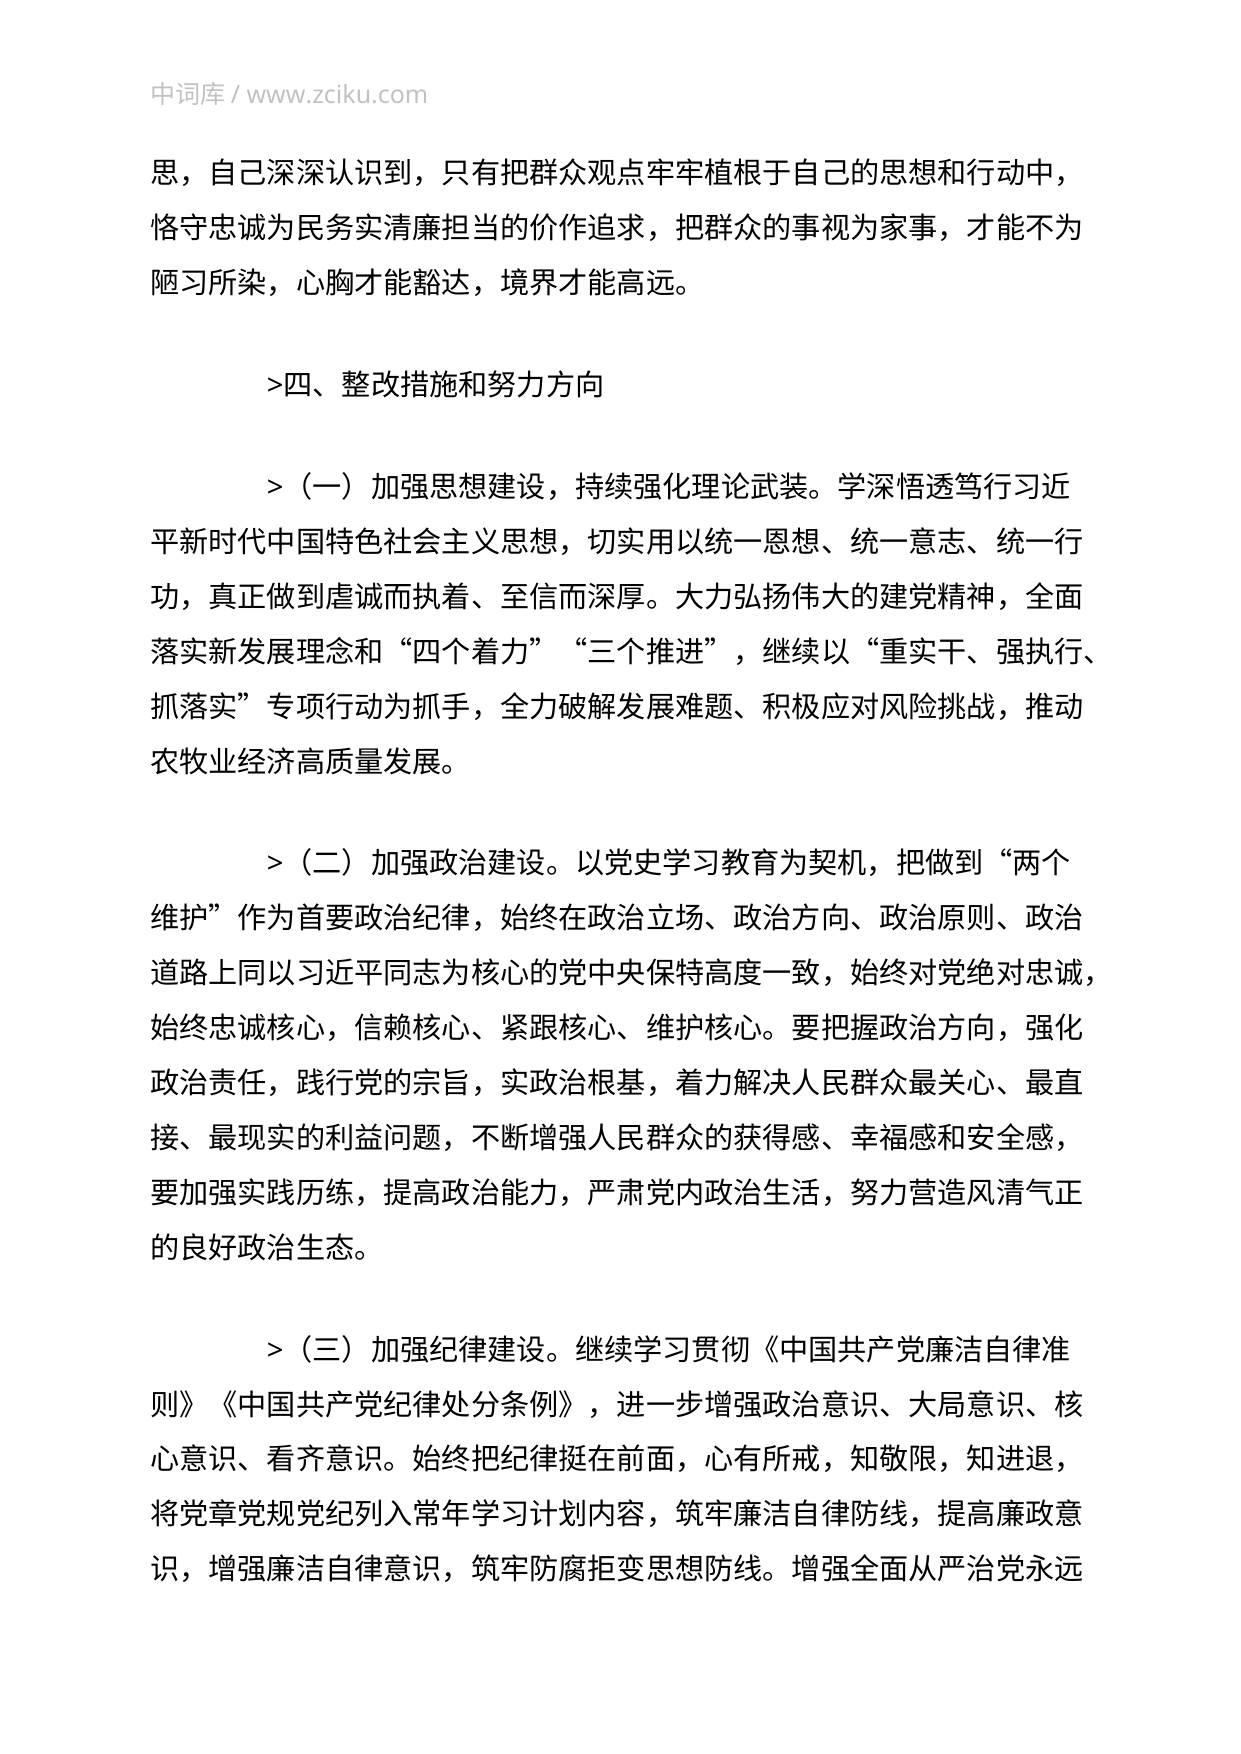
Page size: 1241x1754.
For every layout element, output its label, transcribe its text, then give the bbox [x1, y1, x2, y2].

text >（一）加强思想建设，持续强化理论武装。学深悟透笃行习近平新时代中国特色社会主义思想，切实用以统一恩想、统一意志、统一行功，真正做到虐诚而执着、至信而深厚。大力弘扬伟大的建党精神，全面落实新发展理念和“四个着力”“三个推进”，继续以“重实干、强执行、抓落实”专项行动为抓手，全力破解发展难题、积极应对风险挑战，推动农牧业经济高质量发展。 [150, 463, 1090, 780]
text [150, 1326, 1090, 1588]
text >四、整改措施和努力方向 [150, 362, 1090, 404]
text >（二）加强政治建设。以党史学习教育为契机，把做到“两个维护”作为首要政治纪律，始终在政治立场、政治方向、政治原则、政治道路上同以习近平同志为核心的党中央保特高度一致，始终对党绝对忠诚，始终忠诚核心，信赖核心、紧跟核心、维护核心。要把握政治方向，强化政治责任，践行党的宗旨，实政治根基，着力解决人民群众最关心、最直接、最现实的利益问题，不断增强人民群众的获得感、幸福感和安全感，要加强实践历练，提高政治能力，严肃党内政治生活，努力营造风清气正的良好政治生态。 [150, 840, 1090, 1267]
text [150, 150, 1090, 302]
